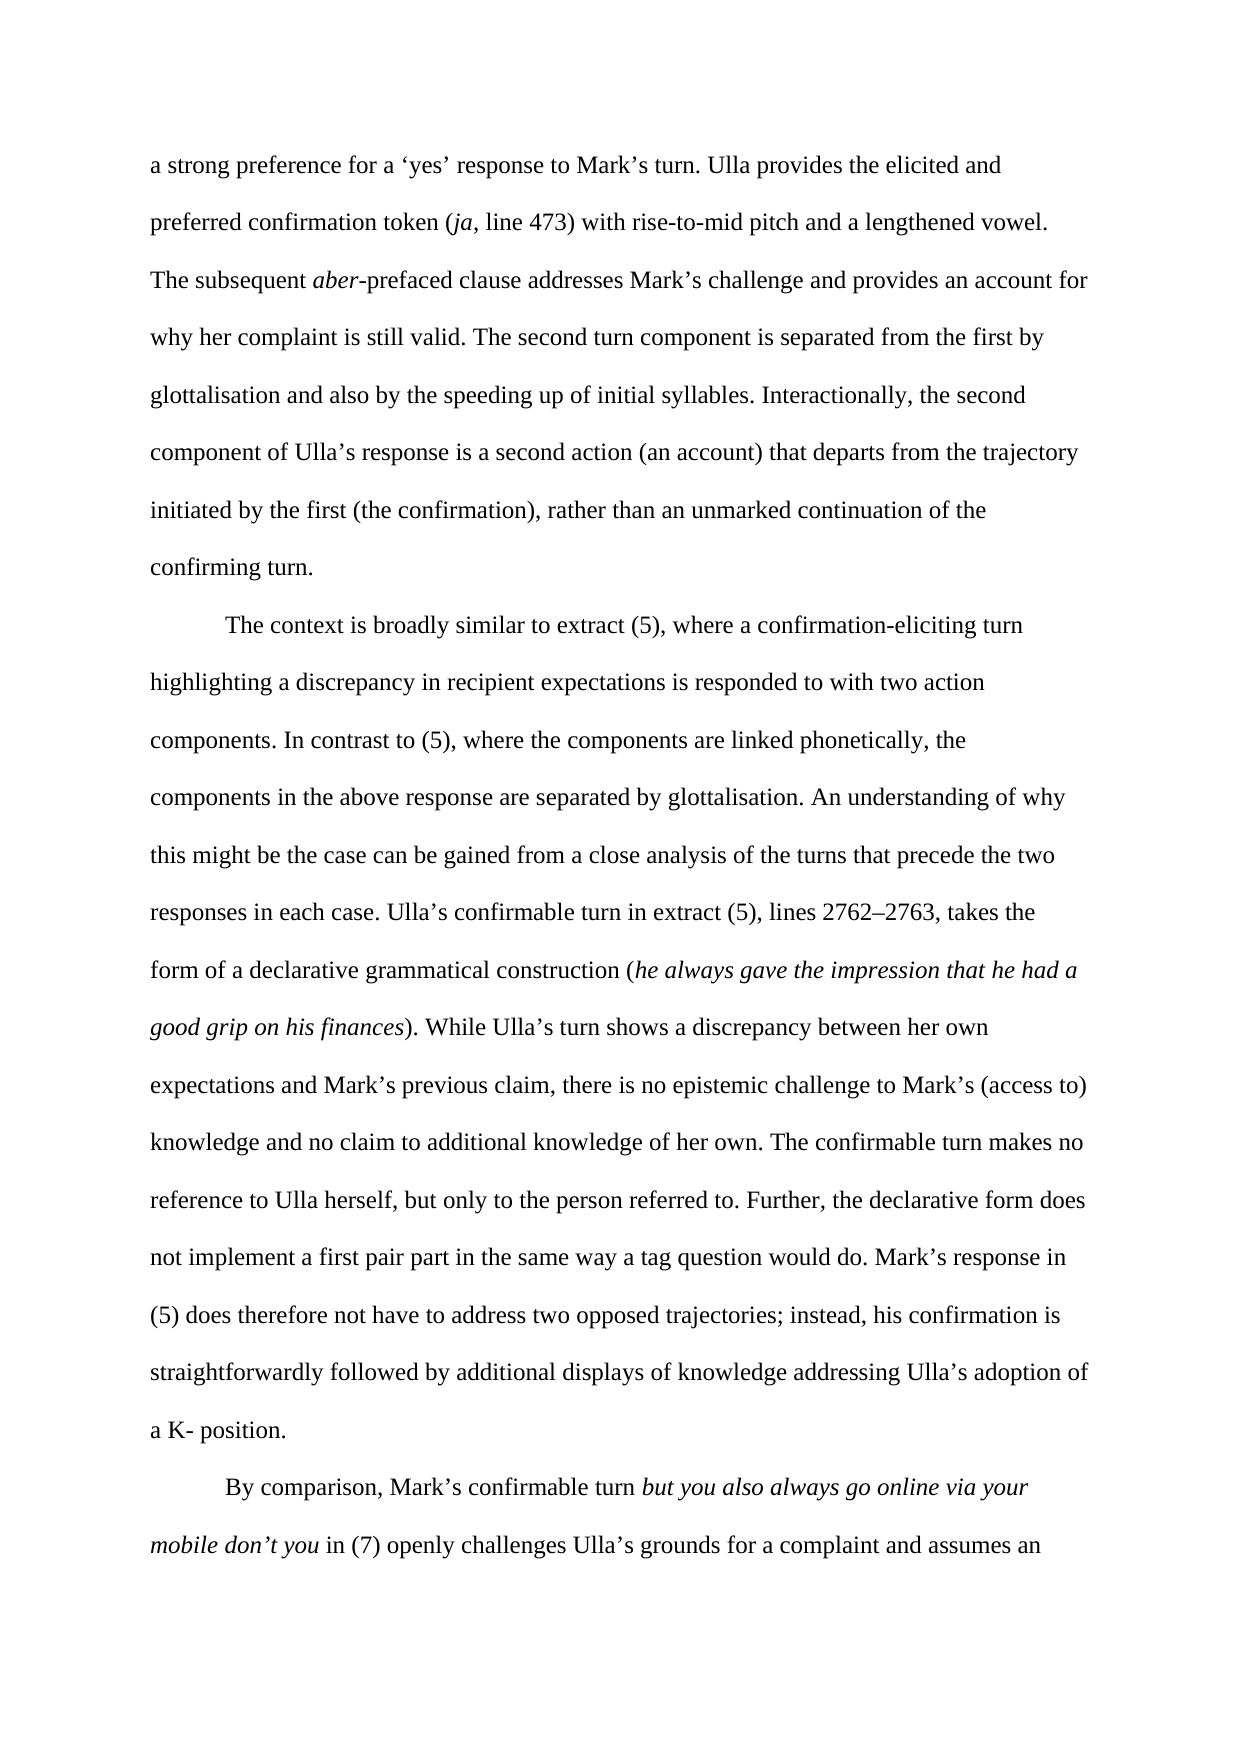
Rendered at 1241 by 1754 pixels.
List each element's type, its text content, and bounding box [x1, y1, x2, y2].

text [150, 1472, 1090, 1559]
text The context is broadly similar to extract (5), where a confirmation-eliciting turn highlighting a discrepancy in recipient expectations is responded to with two action components. In contrast to (5), where the components are linked phonetically, the components in the above response are separated by glottalisation. An understanding of why this might be the case can be gained from a close analysis of the turns that precede the two responses in each case. Ulla’s confirmable turn in extract (5), lines 2762–2763, takes the form of a declarative grammatical construction (he always gave the impression that he had a good grip on his finances). While Ulla’s turn shows a discrepancy between her own expectations and Mark’s previous claim, there is no epistemic challenge to Mark’s (access to) knowledge and no claim to additional knowledge of her own. The confirmable turn makes no reference to Ulla herself, but only to the person referred to. Further, the declarative form does not implement a first pair part in the same way a tag question would do. Mark’s response in (5) does therefore not have to address two opposed trajectories; instead, his confirmation is straightforwardly followed by additional displays of knowledge addressing Ulla’s adoption of a K- position. [150, 610, 1090, 1444]
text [150, 150, 1090, 581]
